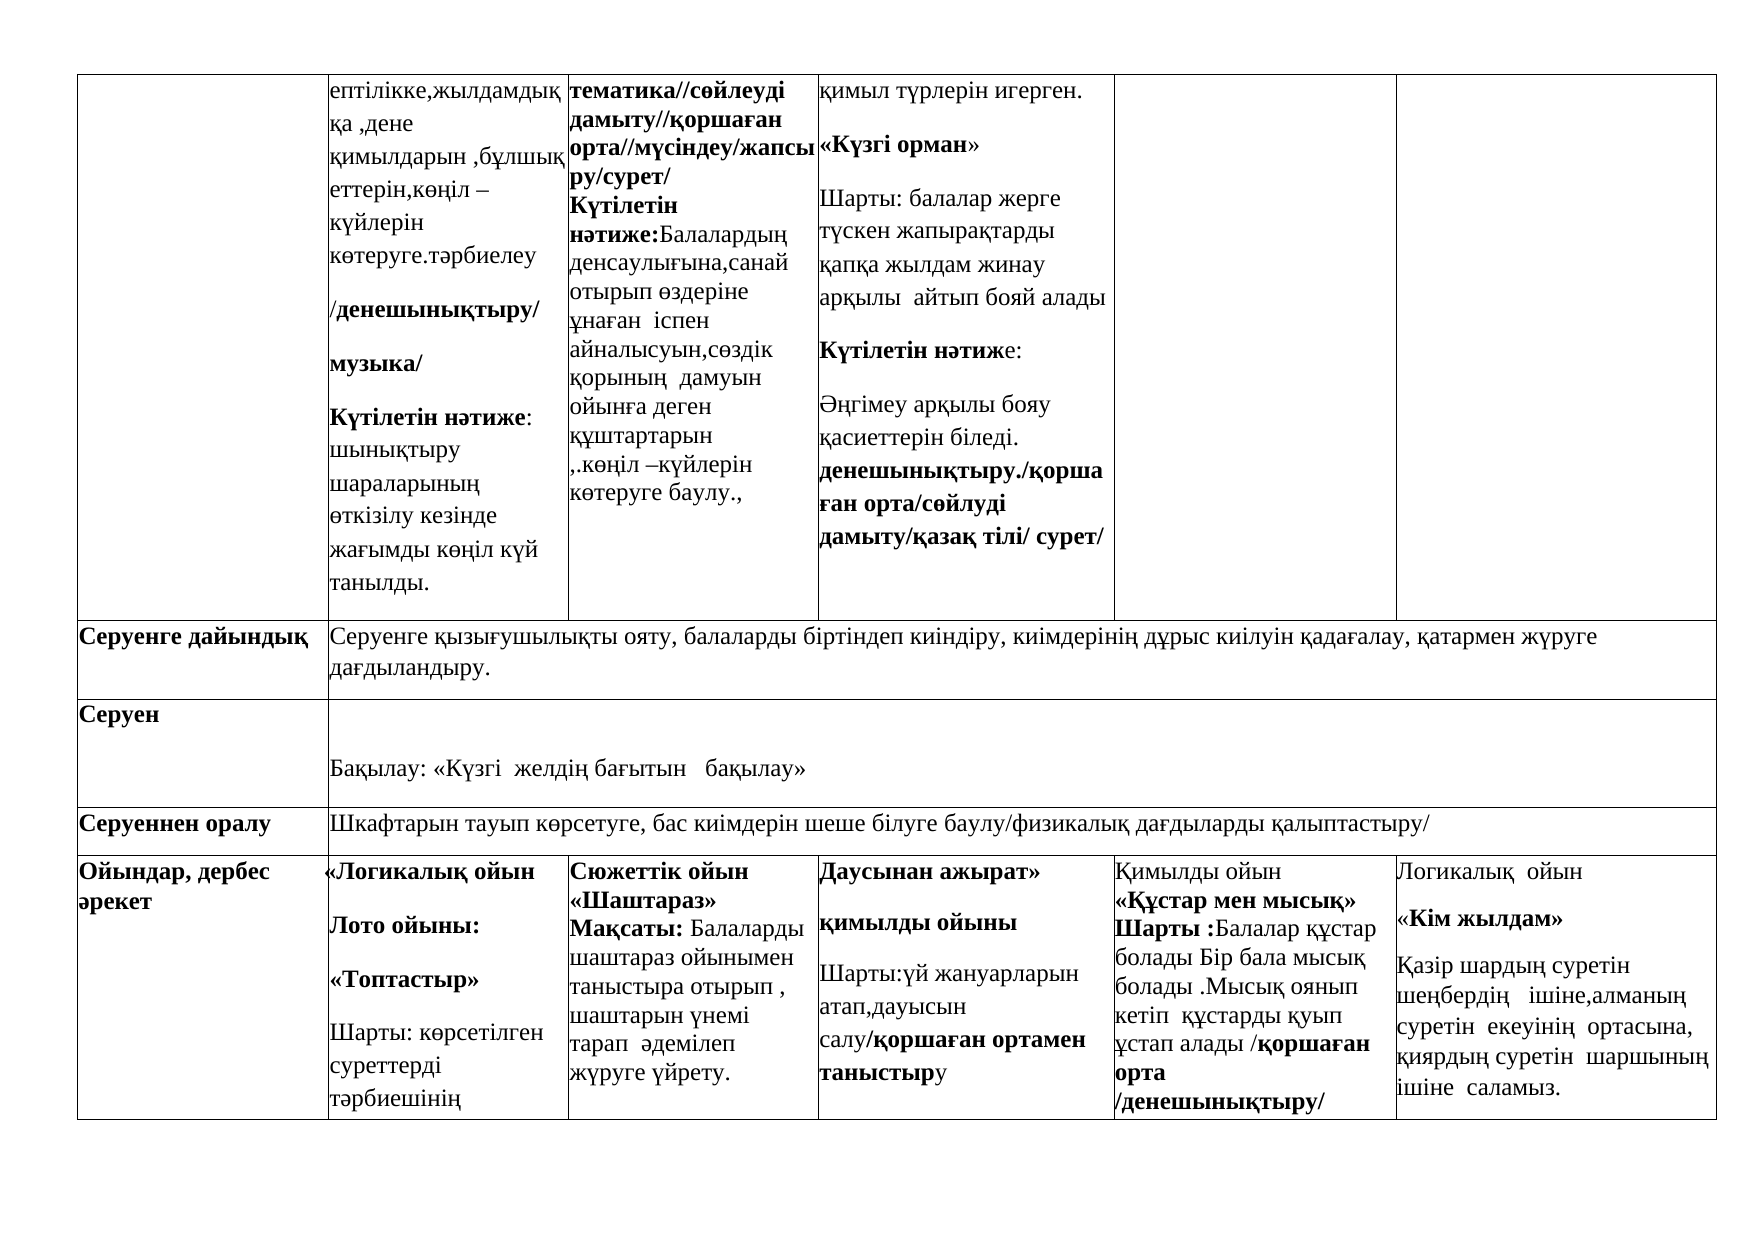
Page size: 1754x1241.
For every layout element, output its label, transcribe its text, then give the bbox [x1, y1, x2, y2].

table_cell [1397, 856, 1716, 1119]
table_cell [329, 75, 568, 620]
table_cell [569, 856, 818, 1119]
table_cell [1397, 75, 1716, 620]
table_cell Шкафтарын тауып көрсетуге, бас киімдерін шеше білуге баулу/физикалық дағдыларды қалыптастыру/ [329, 808, 1716, 855]
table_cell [819, 856, 1114, 1119]
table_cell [569, 75, 818, 620]
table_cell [78, 856, 328, 1119]
table_cell Бақылау: «Күзгі желдің бағытын бақылау» [329, 700, 1716, 807]
table_cell Серуенге дайындық [78, 621, 328, 698]
table_cell Серуеннен оралу [78, 808, 328, 855]
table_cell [1115, 75, 1396, 620]
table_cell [1115, 856, 1396, 1119]
table_cell Серуенге қызығушылықты ояту, балаларды біртіндеп киіндіру, киімдерінің дұрыс киілуін қадағалау, қатармен жүруге дағдыландыру. [329, 621, 1716, 698]
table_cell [819, 75, 1114, 620]
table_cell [78, 75, 328, 620]
table_cell Серуен [78, 700, 328, 807]
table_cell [329, 856, 568, 1119]
